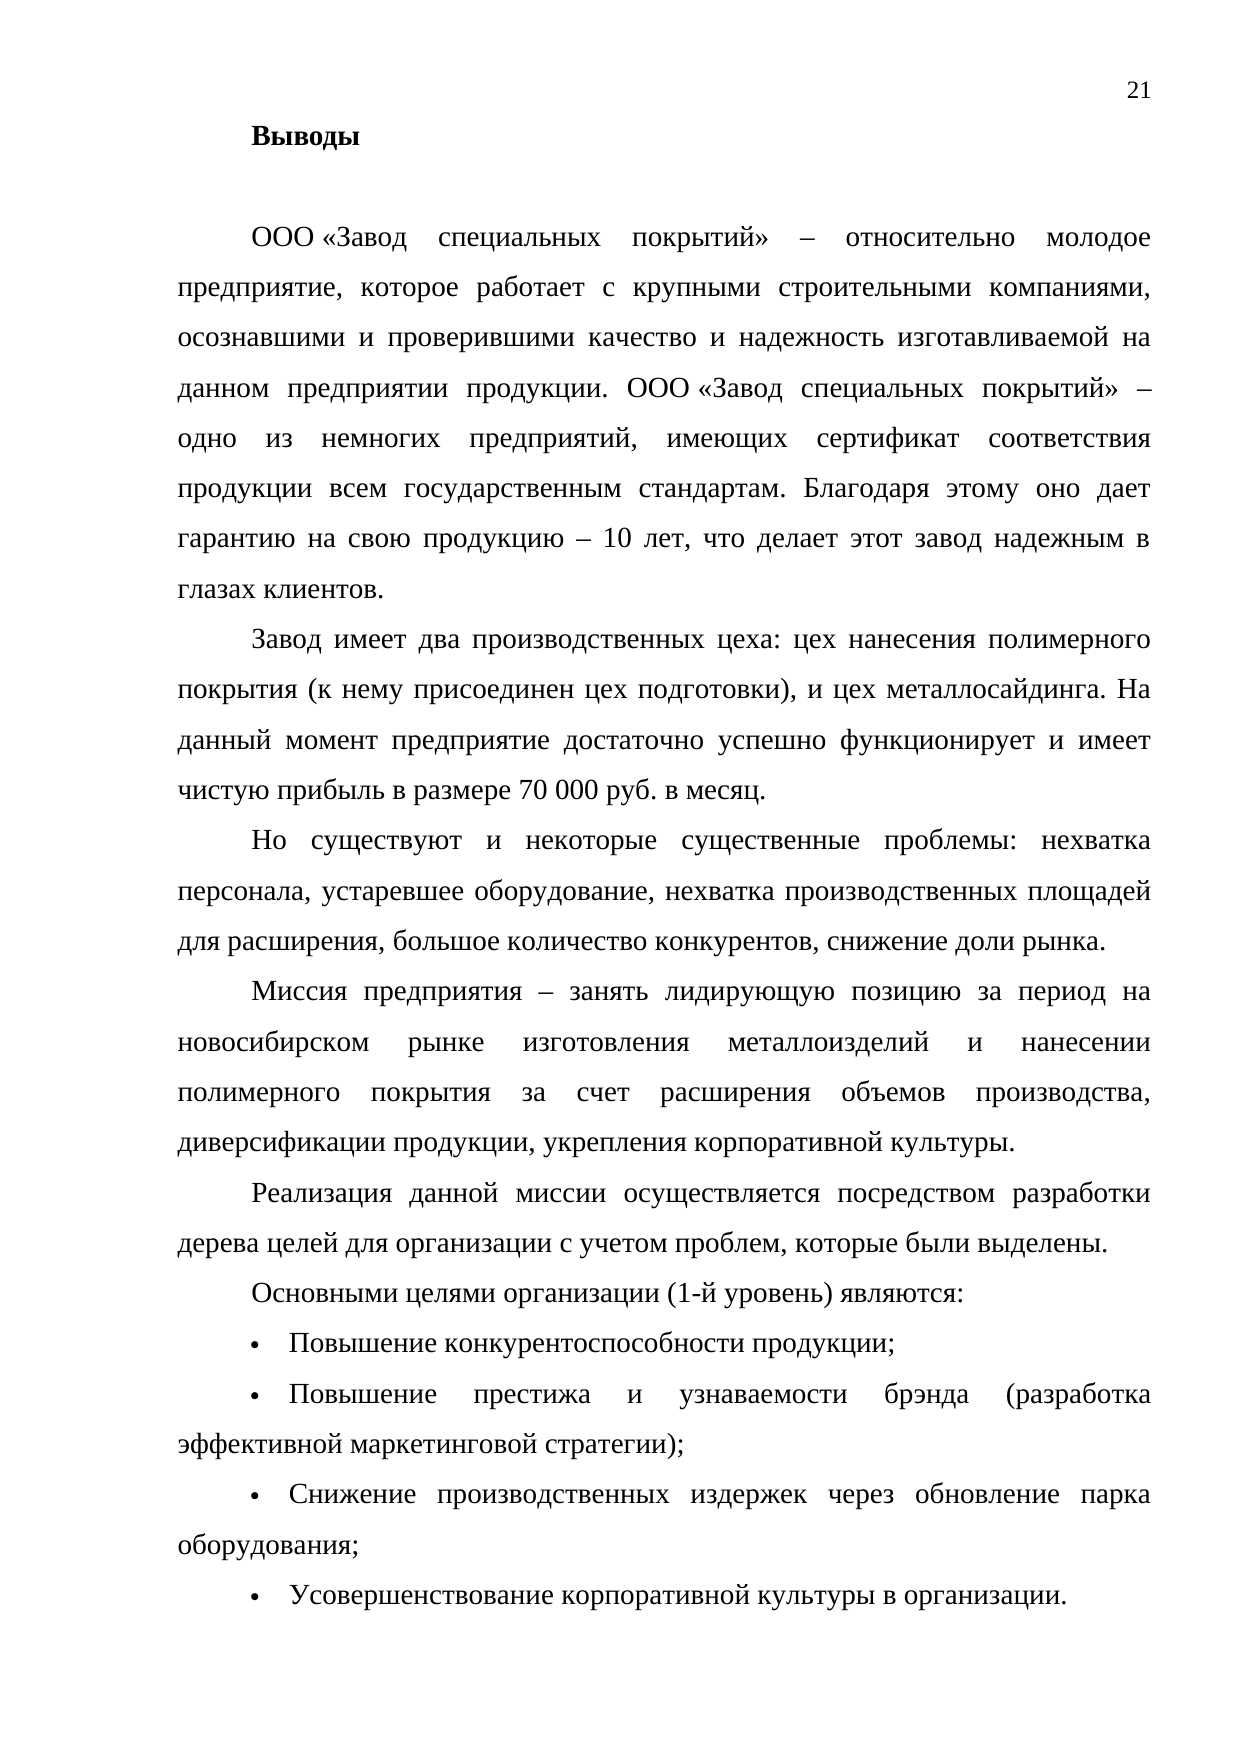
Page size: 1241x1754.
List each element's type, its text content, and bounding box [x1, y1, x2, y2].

list Повышение конкурентоспособности продукции; [177, 1326, 1152, 1359]
list Повышение престижа и узнаваемости брэнда (разработка эффективной маркетинговой стратегии); [177, 1376, 1152, 1460]
text Завод имеет два производственных цеха: цех нанесения полимерного покрытия (к нему присоединен цех подготовки), и цех металлосайдинга. На данный момент предприятие достаточно успешно функционирует и имеет чистую прибыль в размере 70 000 руб. в месяц. [177, 621, 1152, 806]
text ООО «Завод специальных покрытий» – относительно молодое предприятие, которое работает с крупными строительными компаниями, осознавшими и проверившими качество и надежность изготавливаемой на данном предприятии продукции. ООО «Завод специальных покрытий» – одно из немногих предприятий, имеющих сертификат соответствия продукции всем государственным стандартам. Благодаря этому оно дает гарантию на свою продукцию – 10 лет, что делает этот завод надежным в глазах клиентов. [177, 219, 1152, 604]
subtitle Выводы [177, 118, 1152, 152]
list Снижение производственных издержек через обновление парка оборудования; [177, 1477, 1152, 1560]
text Реализация данной миссии осуществляется посредством разработки дерева целей для организации с учетом проблем, которые были выделены. [177, 1175, 1152, 1258]
text Но существуют и некоторые существенные проблемы: нехватка персонала, устаревшее оборудование, нехватка производственных площадей для расширения, большое количество конкурентов, снижение доли рынка. [177, 822, 1152, 957]
text Основными целями организации (1-й уровень) являются: [177, 1275, 1152, 1309]
text Миссия предприятия – занять лидирующую позицию за период на новосибирском рынке изготовления металлоизделий и нанесении полимерного покрытия за счет расширения объемов производства, диверсификации продукции, укрепления корпоративной культуры. [177, 973, 1152, 1158]
list Усовершенствование корпоративной культуры в организации. [177, 1577, 1152, 1611]
